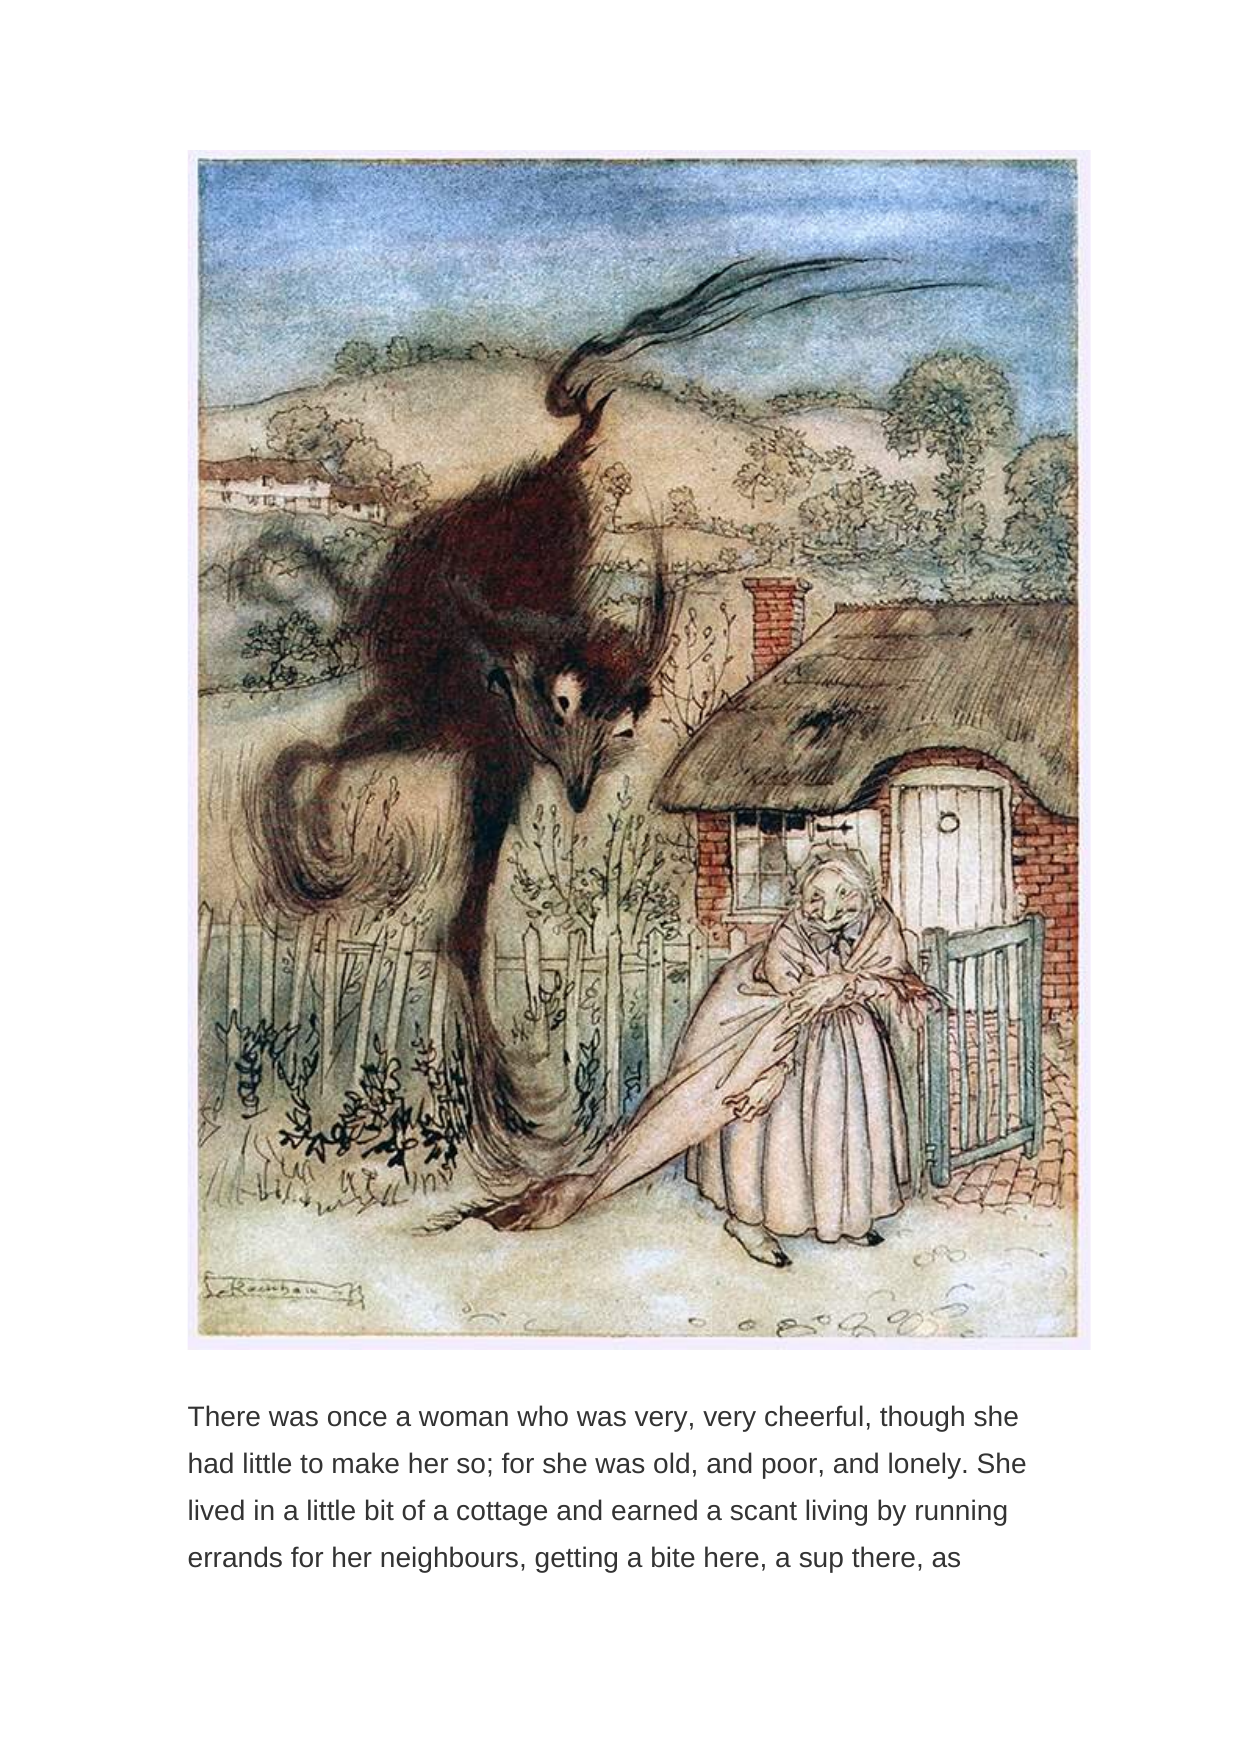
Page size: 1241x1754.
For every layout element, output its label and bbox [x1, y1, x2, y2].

text [187, 1385, 1053, 1573]
picture [187, 150, 1091, 1350]
